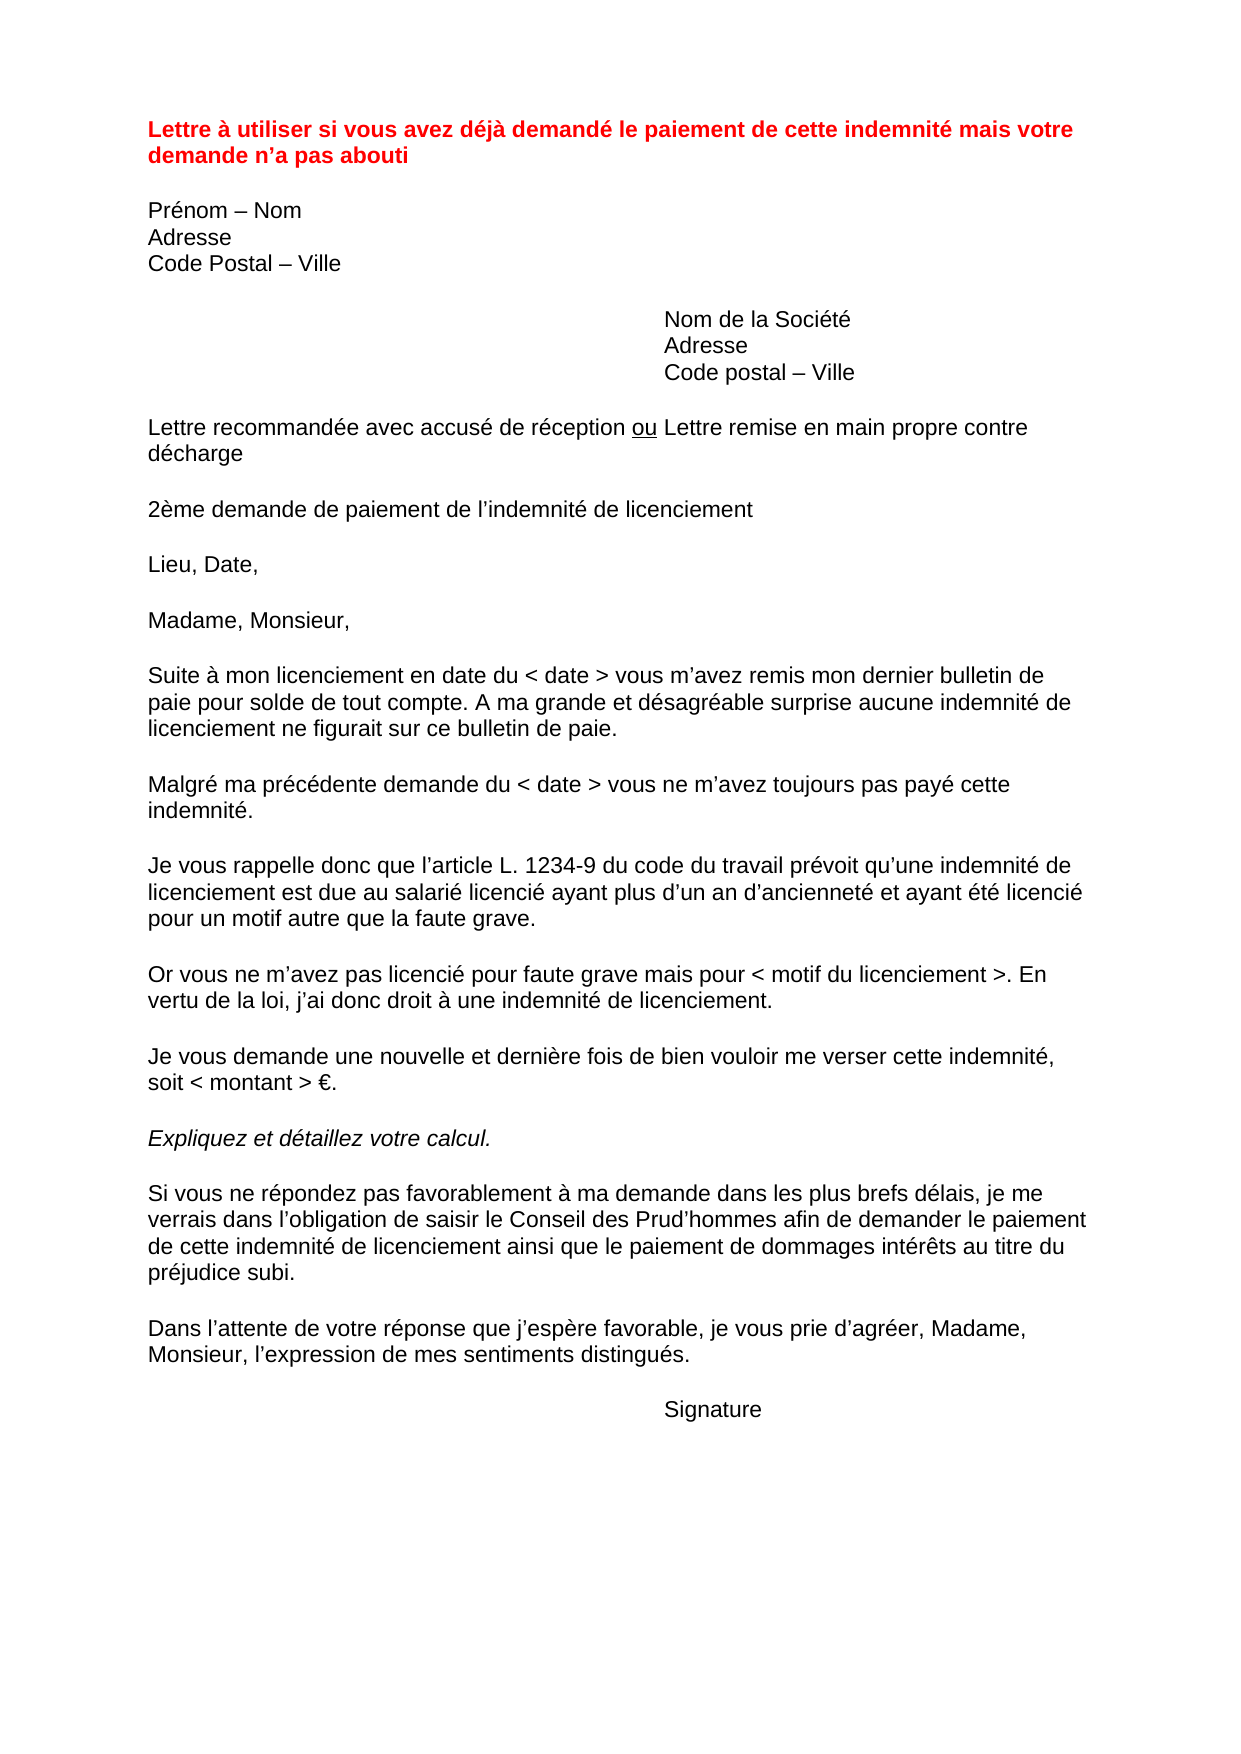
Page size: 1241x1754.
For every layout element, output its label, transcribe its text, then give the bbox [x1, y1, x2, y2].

text Dans l’attente de votre réponse que j’espère favorable, je vous prie d’agréer, Madame, Monsieur, l’expression de mes sentiments distingués. [148, 1314, 1093, 1367]
text Lettre à utiliser si vous avez déjà demandé le paiement de cette indemnité mais votre demande n’a pas abouti [148, 116, 1093, 168]
text Or vous ne m’avez pas licencié pour faute grave mais pour < motif du licenciement >. En vertu de la loi, j’ai donc droit à une indemnité de licenciement. [148, 961, 1093, 1013]
text Je vous rappelle donc que l’article L. 1234-9 du code du travail prévoit qu’une indemnité de licenciement est due au salarié licencié ayant plus d’un an d’ancienneté et ayant été licencié pour un motif autre que la faute grave. [148, 852, 1093, 932]
text Prénom – Nom Adresse Code Postal – Ville [148, 197, 1093, 277]
text Expliquez et détaillez votre calcul. [148, 1124, 1093, 1151]
text Lieu, Date, [148, 551, 1093, 578]
text Malgré ma précédente demande du < date > vous ne m’avez toujours pas payé cette indemnité. [148, 771, 1093, 823]
text Nom de la Société Adresse Code postal – Ville [664, 306, 1093, 385]
text Si vous ne répondez pas favorablement à ma demande dans les plus brefs délais, je me verrais dans l’obligation de saisir le Conseil des Prud’hommes afin de demander le paiement de cette indemnité de licenciement ainsi que le paiement de dommages intérêts au titre du préjudice subi. [148, 1180, 1093, 1285]
text Lettre recommandée avec accusé de réception ou Lettre remise en main propre contre décharge [148, 414, 1093, 467]
text Suite à mon licenciement en date du < date > vous m’avez remis mon dernier bulletin de paie pour solde de tout compte. A ma grande et désagréable surprise aucune indemnité de licenciement ne figurait sur ce bulletin de paie. [148, 662, 1093, 741]
text 2ème demande de paiement de l’indemnité de licenciement [148, 496, 1093, 522]
text Madame, Monsieur, [148, 607, 1093, 633]
text Je vous demande une nouvelle et dernière fois de bien vouloir me verser cette indemnité, soit < montant > €. [148, 1043, 1093, 1095]
text Signature [590, 1396, 1093, 1423]
